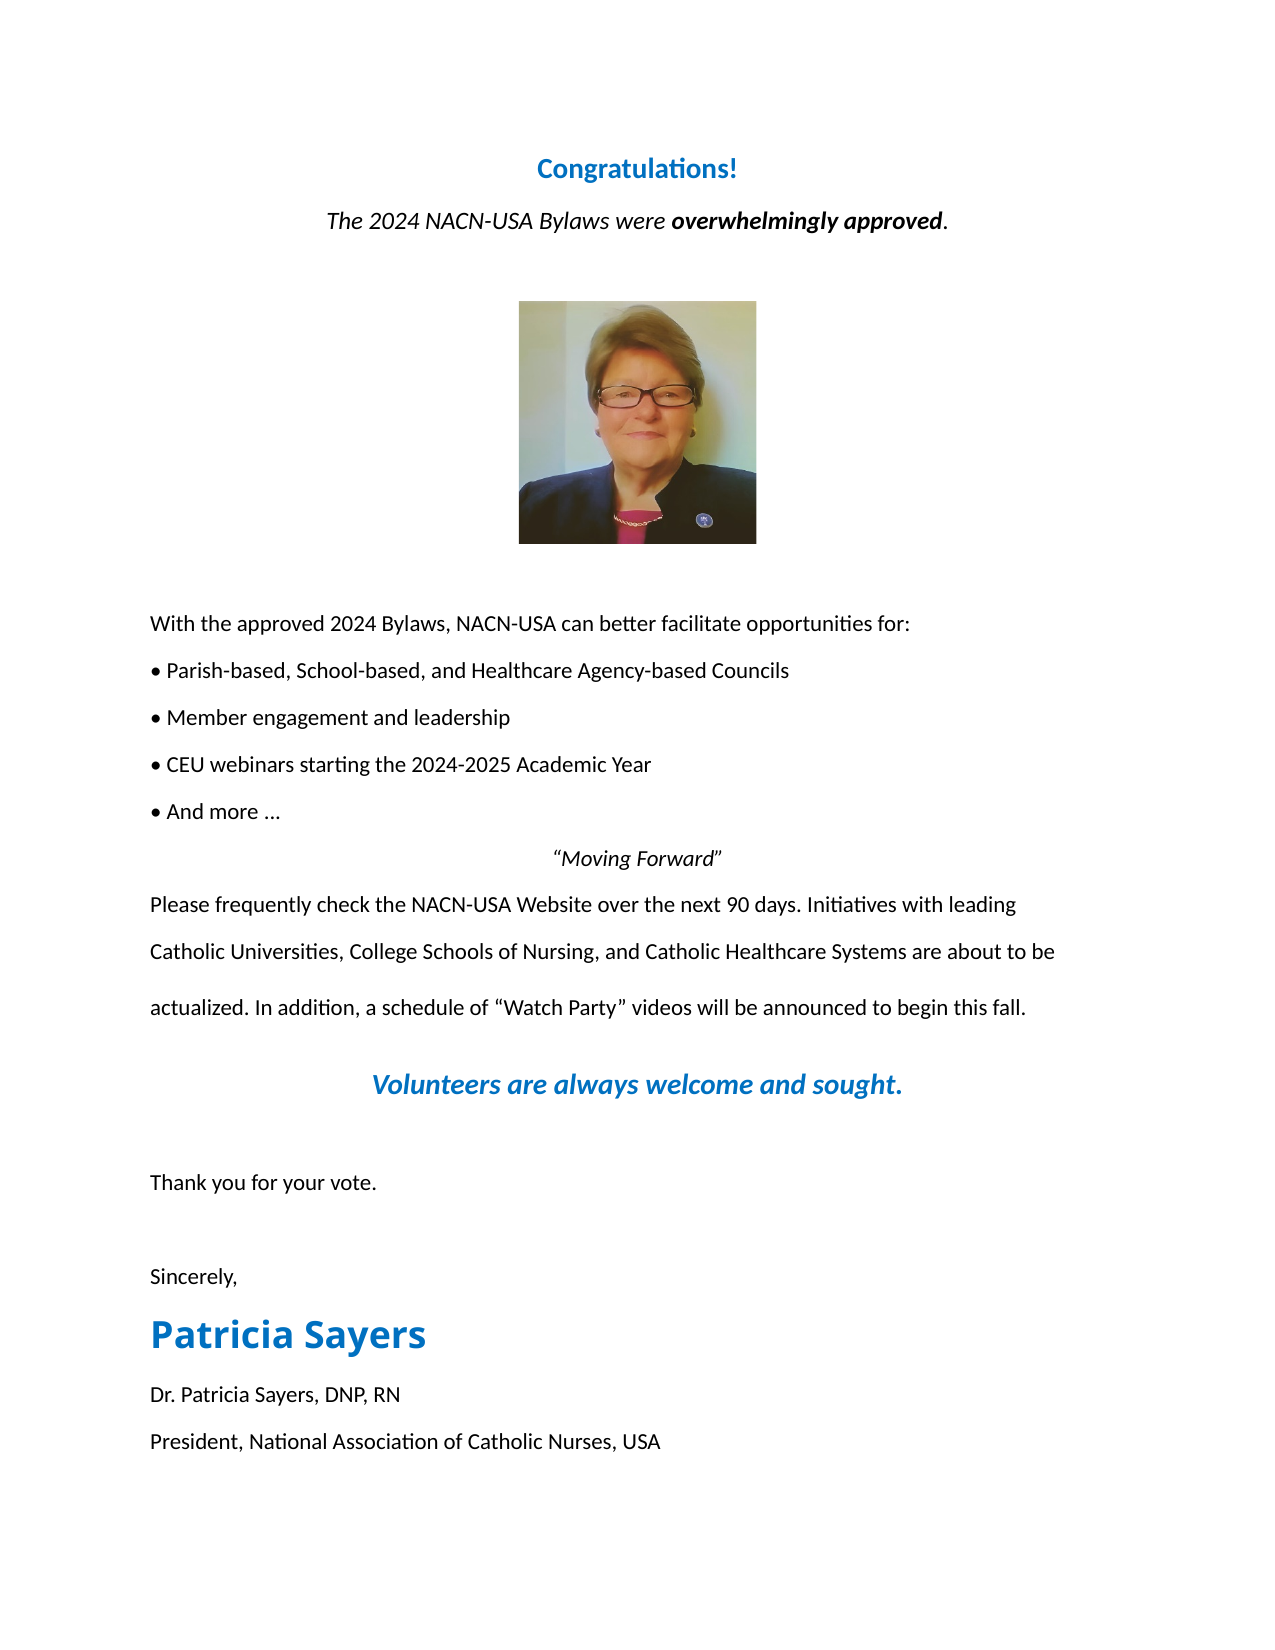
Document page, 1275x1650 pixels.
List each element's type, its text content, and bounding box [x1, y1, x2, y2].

text • CEU webinars starting the 2024-2025 Academic Year [150, 750, 1125, 778]
text Volunteers are always welcome and sought. [150, 1066, 1125, 1102]
text Congratulations! [150, 150, 1125, 186]
text Thank you for your vote. [150, 1168, 1125, 1196]
text Dr. Patricia Sayers, DNP, RN [150, 1381, 1125, 1409]
text Catholic Universities, College Schools of Nursing, and Catholic Healthcare Systems are about to be actualized. In addition, a schedule of “Watch Party” videos will be announced to begin this fall. [150, 937, 1125, 1022]
text Sincerely, [150, 1262, 1125, 1290]
text • And more ... [150, 797, 1125, 825]
text Please frequently check the NACN-USA Website over the next 90 days. Initiatives with leading [150, 891, 1125, 919]
text Patricia Sayers [150, 1309, 1125, 1360]
text • Parish-based, School-based, and Healthcare Agency-based Councils [150, 656, 1125, 684]
text • Member engagement and leadership [150, 703, 1125, 731]
text “Moving Forward” [150, 844, 1125, 872]
text With the approved 2024 Bylaws, NACN-USA can better facilitate opportunities for: [150, 609, 1125, 637]
text President, National Association of Catholic Nurses, USA [150, 1427, 1125, 1456]
text The 2024 NACN-USA Bylaws were overwhelmingly approved. [150, 205, 1125, 236]
picture [518, 301, 757, 544]
